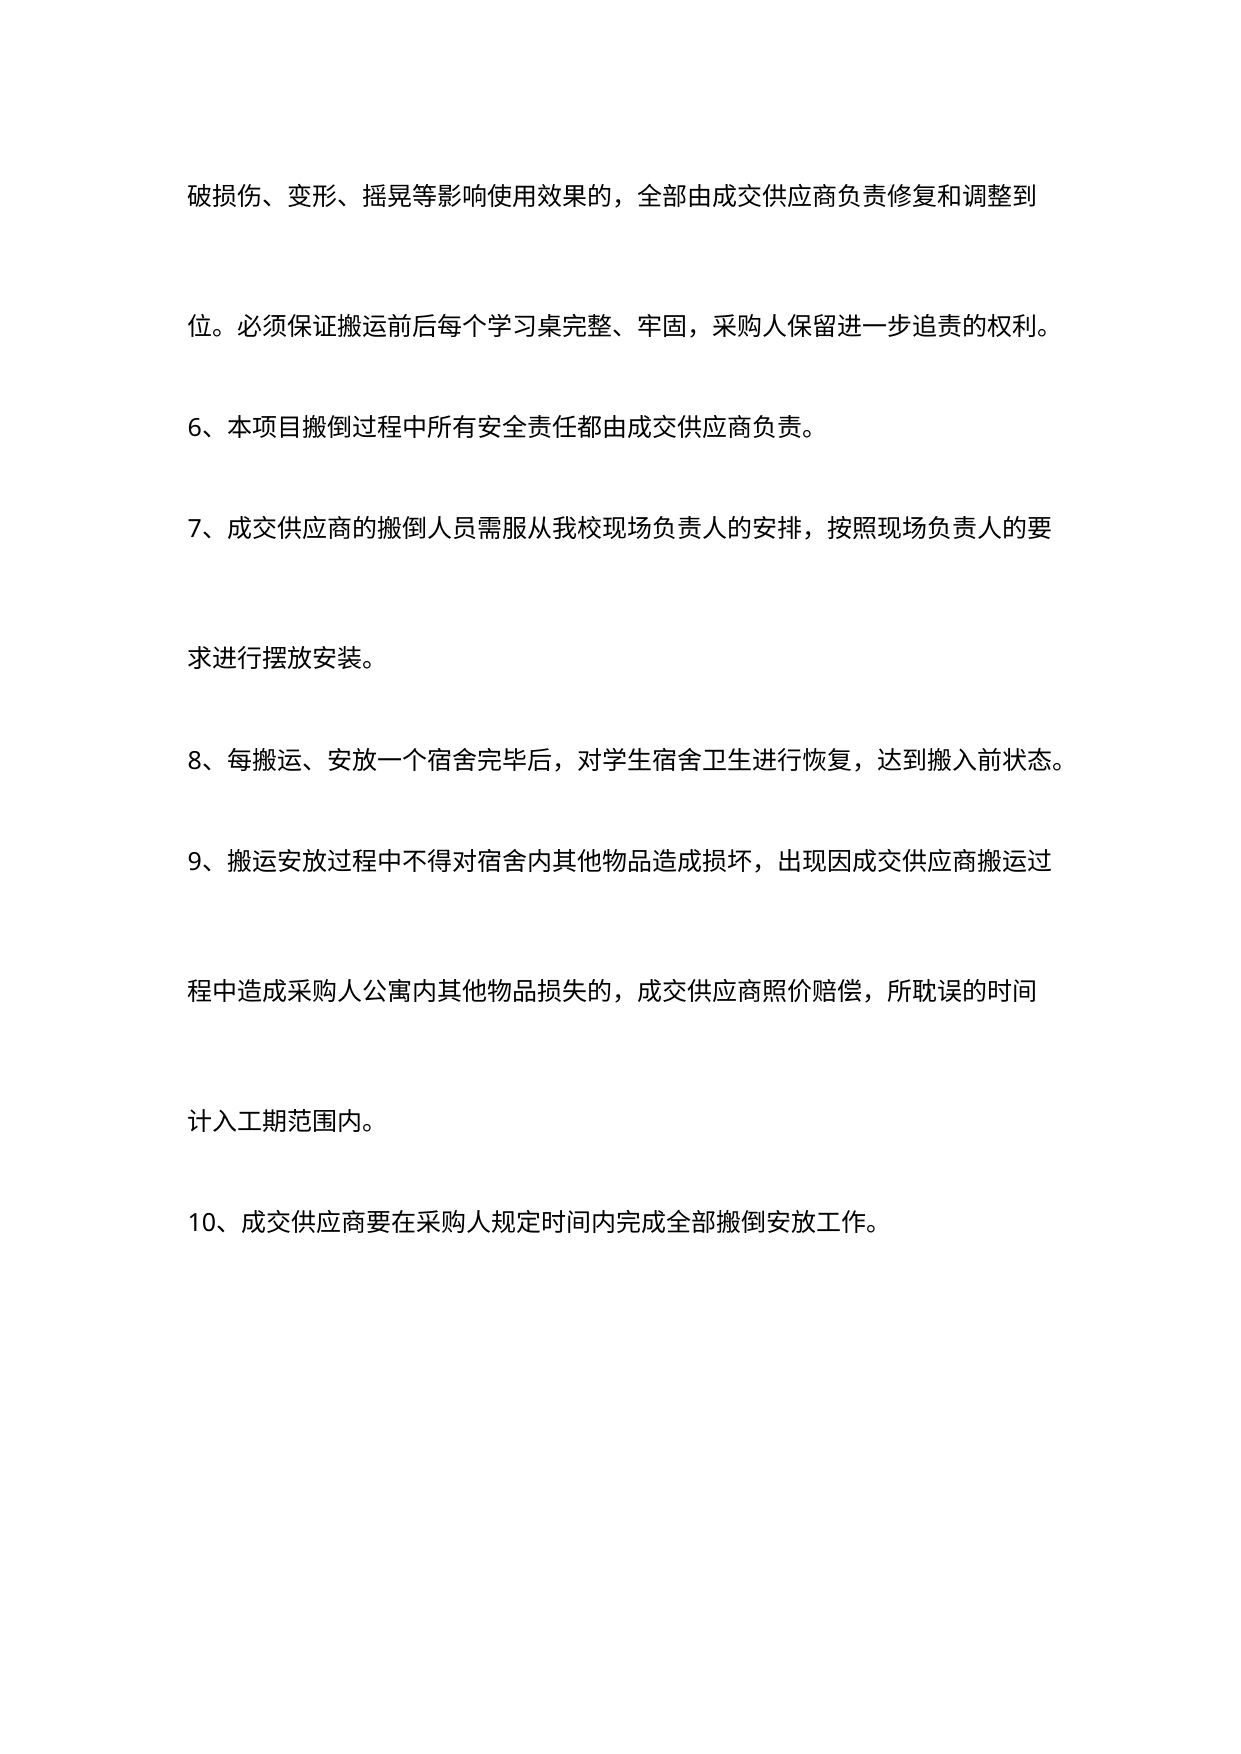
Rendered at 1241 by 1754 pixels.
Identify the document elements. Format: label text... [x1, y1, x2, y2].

text 10、成交供应商要在采购人规定时间内完成全部搬倒安放工作。 [187, 1188, 1053, 1253]
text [187, 162, 1053, 357]
text 7、成交供应商的搬倒人员需服从我校现场负责人的安排，按照现场负责人的要求进行摆放安装。 [187, 494, 1053, 689]
text 9、搬运安放过程中不得对宿舍内其他物品造成损坏，出现因成交供应商搬运过程中造成采购人公寓内其他物品损失的，成交供应商照价赔偿，所耽误的时间计入工期范围内。 [187, 827, 1053, 1152]
text 6、本项目搬倒过程中所有安全责任都由成交供应商负责。 [187, 393, 1053, 458]
text 8、每搬运、安放一个宿舍完毕后，对学生宿舍卫生进行恢复，达到搬入前状态。 [187, 726, 1053, 791]
